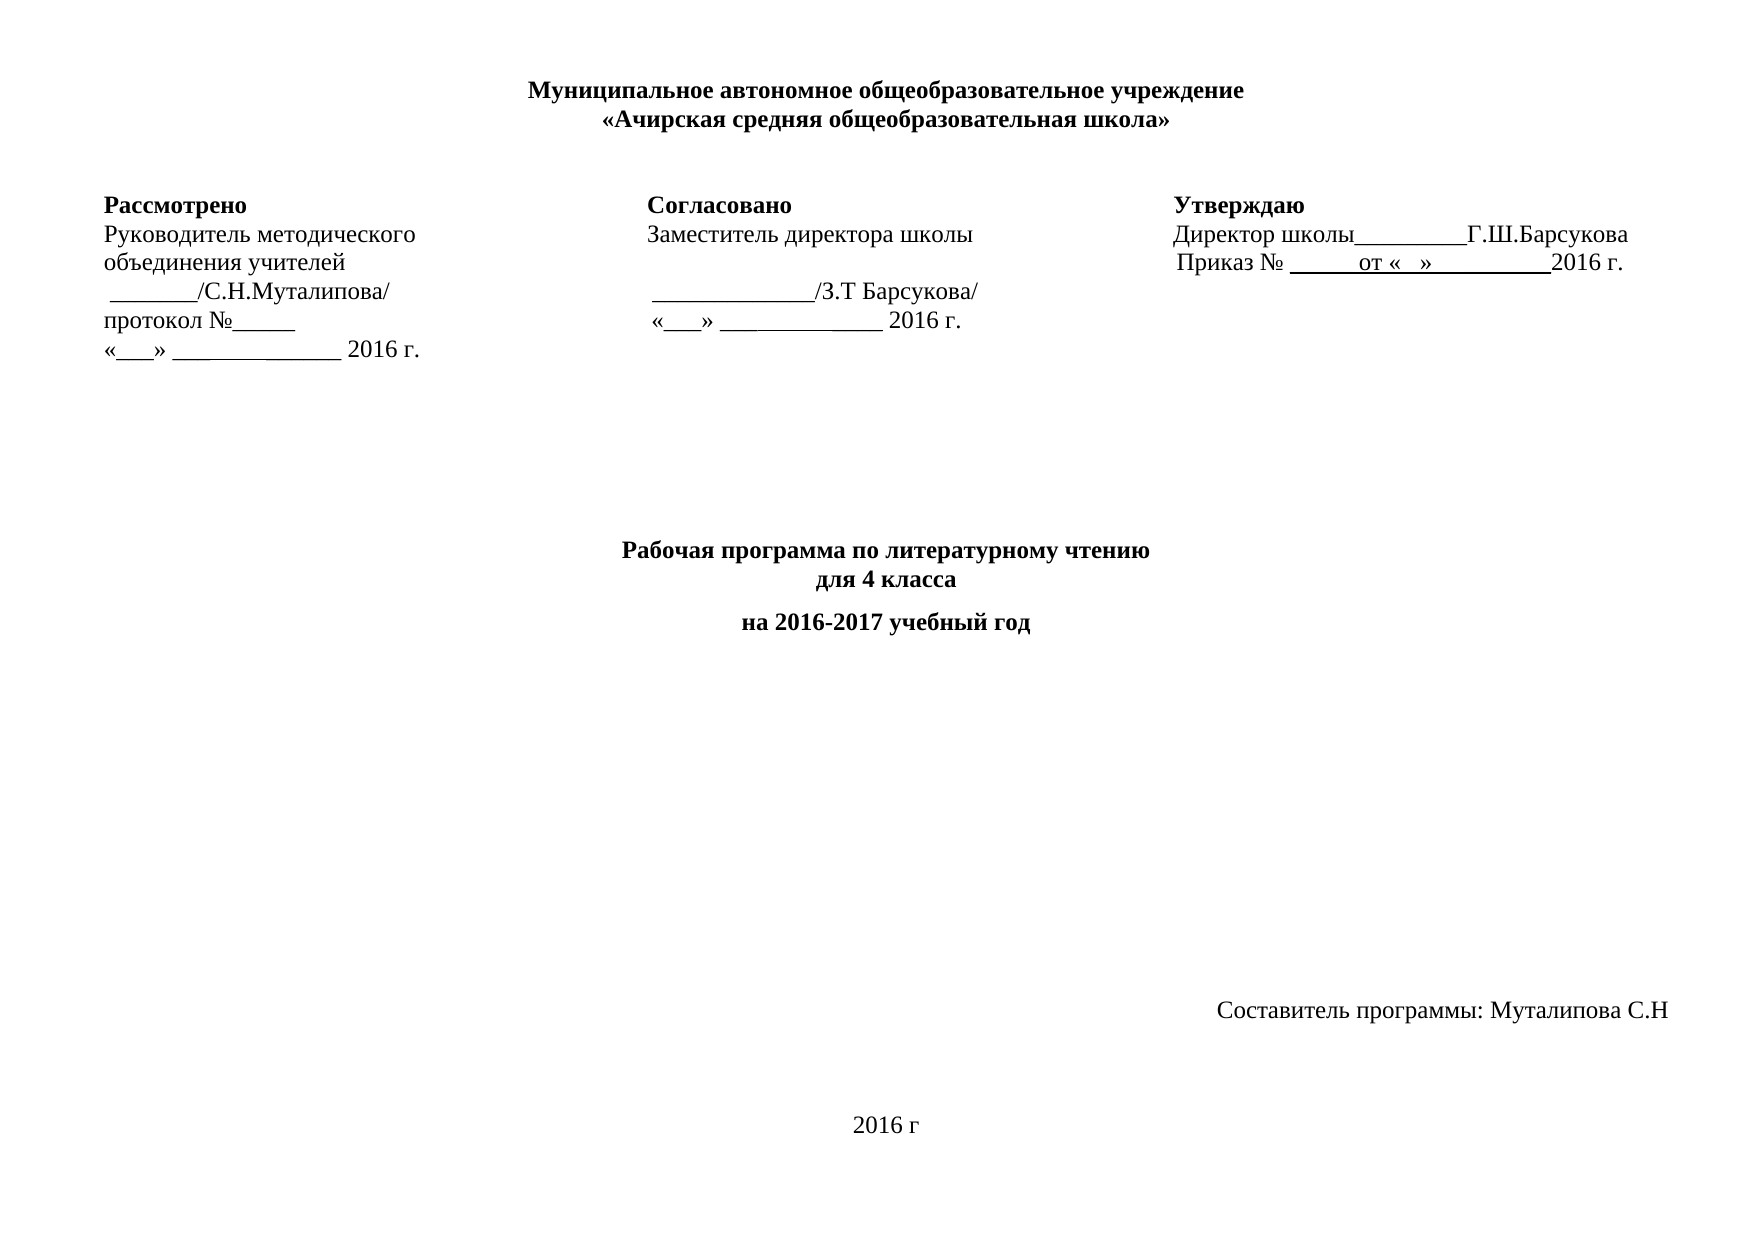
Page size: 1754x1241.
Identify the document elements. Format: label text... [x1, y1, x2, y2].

text Руководитель методического Заместитель директора школы Директор школы_________Г.Ш.Барсукова [103, 219, 1668, 247]
text протокол №_____ «___» ___ ____ 2016 г. [103, 305, 1668, 334]
text Рассмотрено Согласовано Утверждаю [103, 190, 1668, 219]
text для 4 класса [103, 564, 1668, 592]
text _______/С.Н.Муталипова/ _____________/З.Т Барсукова/ [103, 276, 1668, 305]
text 2016 г [103, 1110, 1668, 1139]
text Составитель программы: Муталипова С.Н [103, 995, 1668, 1024]
text объединения учителей Приказ № _____ от « » _______2016 г. [103, 247, 1668, 276]
text Рабочая программа по литературному чтению [103, 535, 1668, 564]
text на 2016-2017 учебный год [103, 607, 1668, 636]
text «___» ___ ______ 2016 г. [103, 334, 1668, 362]
text «Ачирская средняя общеобразовательная школа» [103, 104, 1668, 132]
text Муниципальное автономное общеобразовательное учреждение [103, 75, 1668, 104]
